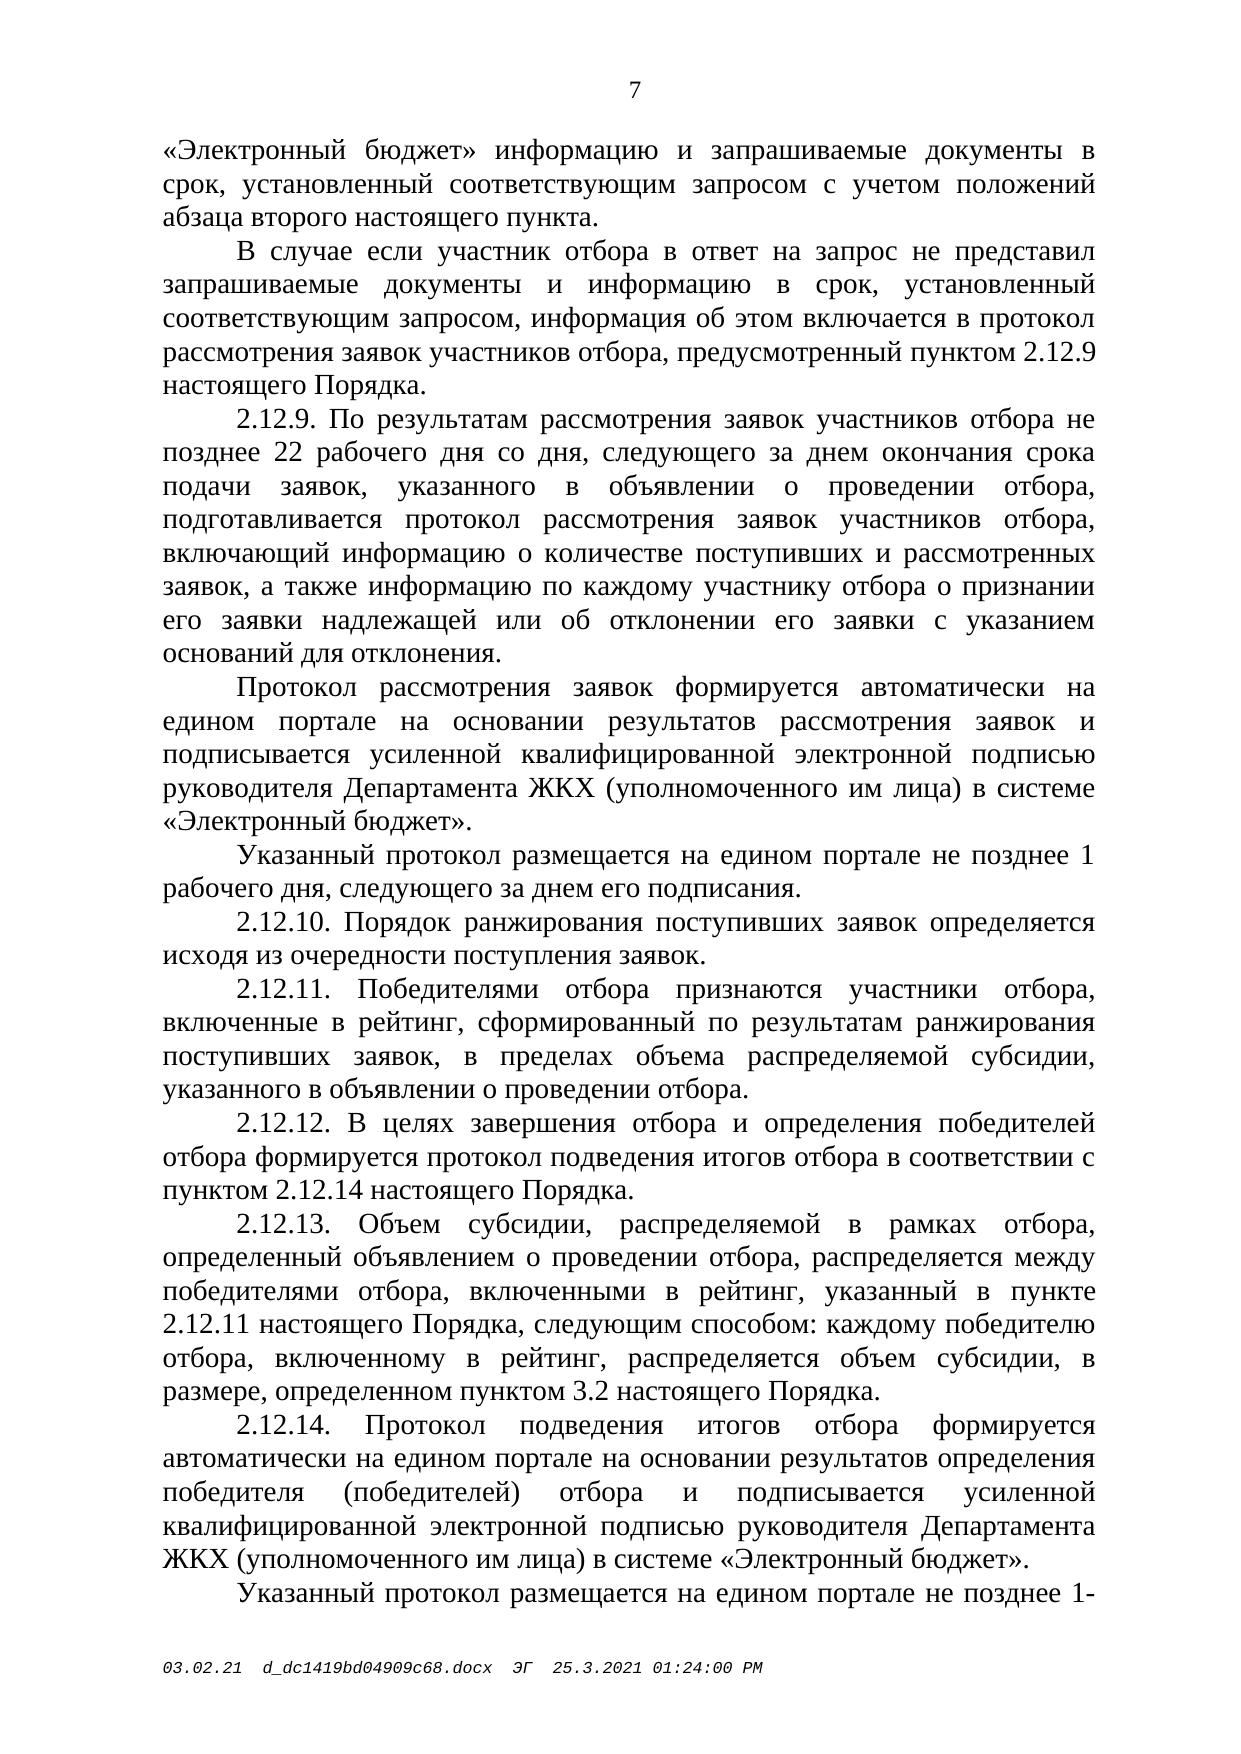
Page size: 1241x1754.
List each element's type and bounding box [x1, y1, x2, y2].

table_header [151, 133, 1107, 1608]
